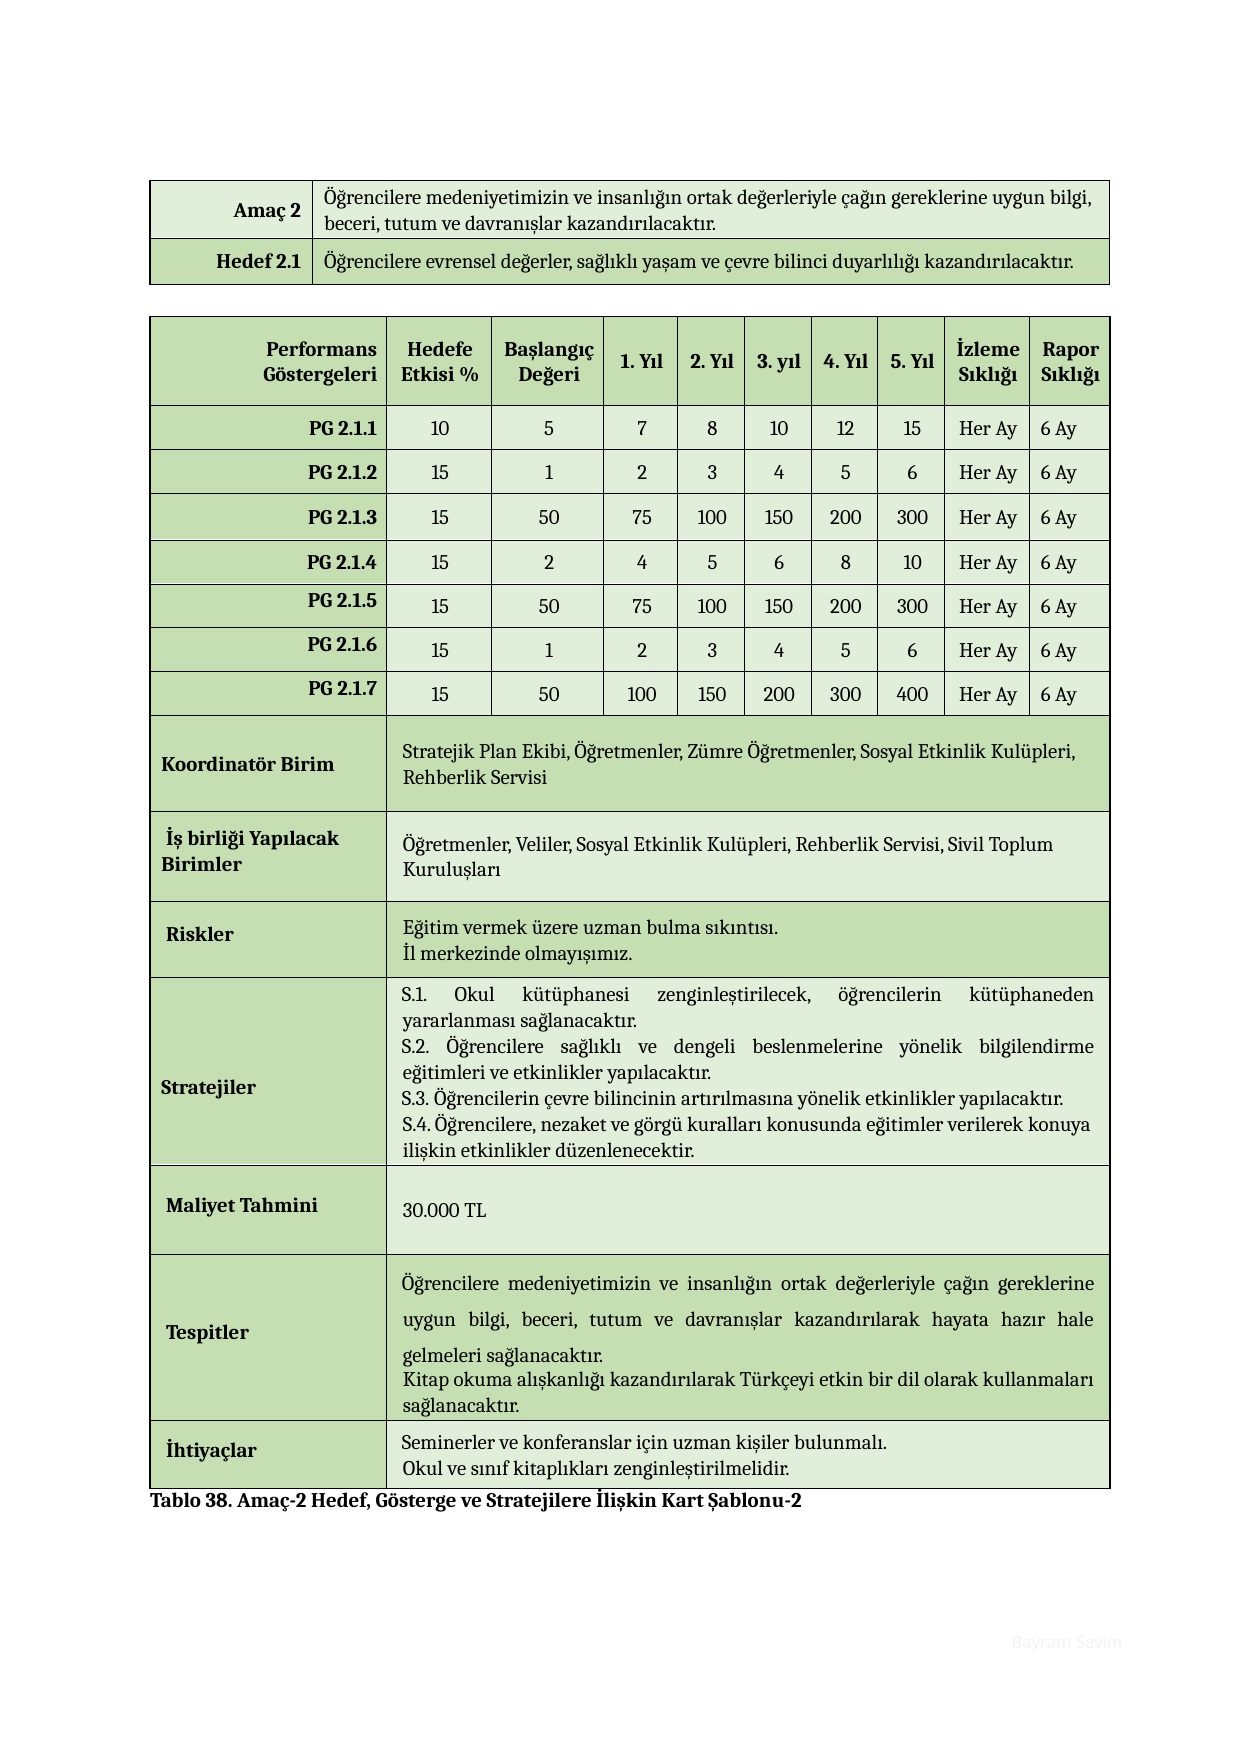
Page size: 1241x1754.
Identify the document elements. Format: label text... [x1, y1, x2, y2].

table_cell 8 [812, 541, 877, 583]
table_cell Tespitler [151, 1255, 386, 1420]
table_cell Her Ay [945, 541, 1029, 583]
table_cell 15 [387, 494, 491, 539]
table_header 2. Yıl [678, 317, 744, 405]
table_cell İş birliği Yapılacak Birimler [151, 812, 386, 901]
table_header 4. Yıl [812, 317, 877, 405]
table_cell 2 [492, 541, 603, 583]
table_cell 200 [812, 494, 877, 539]
table_cell Öğretmenler, Veliler, Sosyal Etkinlik Kulüpleri, Rehberlik Servisi, Sivil Toplum Kuruluşları [387, 812, 1109, 901]
table_cell 50 [492, 585, 603, 627]
table_cell 1 [492, 628, 603, 671]
table_cell 12 [812, 406, 877, 449]
table_cell 2 [604, 450, 677, 493]
table_cell Her Ay [945, 406, 1029, 449]
table_cell Maliyet Tahmini [151, 1166, 386, 1254]
table_cell Her Ay [945, 450, 1029, 493]
table_cell 4 [604, 541, 677, 583]
table_cell 15 [878, 406, 944, 449]
table_header 3. yıl [745, 317, 811, 405]
table_cell Eğitim vermek üzere uzman bulma sıkıntısı. İl merkezinde olmayışımız. [387, 902, 1109, 977]
table_cell Her Ay [945, 494, 1029, 539]
table_cell 15 [387, 628, 491, 671]
table_cell 5 [812, 450, 877, 493]
table_cell PG 2.1.3 [151, 494, 386, 539]
table_cell 4 [745, 628, 811, 671]
table_cell 200 [745, 672, 811, 715]
table_cell 6 [745, 541, 811, 583]
table_cell 5 [812, 628, 877, 671]
table_cell S.1. Okul kütüphanesi zenginleştirilecek, öğrencilerin kütüphaneden yararlanması sağlanacaktır. S.2. Öğrencilere sağlıklı ve dengeli beslenmelerine yönelik bilgilendirme eğitimleri ve etkinlikler yapılacaktır. S.3. Öğrencilerin çevre bilincinin artırılmasına yönelik etkinlikler yapılacaktır. S.4. Öğrencilere, nezaket ve görgü kuralları konusunda eğitimler verilerek konuya ilişkin etkinlikler düzenlenecektir. [387, 978, 1109, 1164]
table_cell Stratejiler [151, 978, 386, 1164]
table_cell PG 2.1.5 [151, 585, 386, 627]
table_cell PG 2.1.2 [151, 450, 386, 493]
table_cell 6 Ay [1030, 628, 1109, 671]
table_cell PG 2.1.7 [151, 672, 386, 715]
table_header Rapor Sıklığı [1030, 317, 1109, 405]
table_cell Seminerler ve konferanslar için uzman kişiler bulunmalı. Okul ve sınıf kitaplıkları zenginleştirilmelidir. [387, 1421, 1109, 1488]
table_cell 300 [878, 494, 944, 539]
table_cell 6 [878, 628, 944, 671]
table_header Başlangıç Değeri [492, 317, 603, 405]
table_cell 75 [604, 494, 677, 539]
table_header Performans Göstergeleri [151, 317, 386, 405]
table_header Öğrencilere medeniyetimizin ve insanlığın ortak değerleriyle çağın gereklerine uygun bilgi, beceri, tutum ve davranışlar kazandırılacaktır. [313, 181, 1109, 237]
table_header İzleme Sıklığı [945, 317, 1029, 405]
table_cell 50 [492, 494, 603, 539]
table_header Amaç 2 [151, 181, 312, 237]
table_cell 30.000 TL [387, 1166, 1109, 1254]
table_cell 15 [387, 541, 491, 583]
table_cell 100 [604, 672, 677, 715]
table_cell 3 [678, 450, 744, 493]
table_cell 300 [812, 672, 877, 715]
table_cell 10 [745, 406, 811, 449]
table_cell Koordinatör Birim [151, 716, 386, 811]
table_cell 50 [492, 672, 603, 715]
table_cell 150 [678, 672, 744, 715]
table_cell 5 [678, 541, 744, 583]
table_header 1. Yıl [604, 317, 677, 405]
table_cell 75 [604, 585, 677, 627]
table_cell 150 [745, 585, 811, 627]
table_cell 1 [492, 450, 603, 493]
table_cell Öğrencilere medeniyetimizin ve insanlığın ortak değerleriyle çağın gereklerine uygun bilgi, beceri, tutum ve davranışlar kazandırılarak hayata hazır hale gelmeleri sağlanacaktır. Kitap okuma alışkanlığı kazandırılarak Türkçeyi etkin bir dil olarak kullanmaları sağlanacaktır. [387, 1255, 1109, 1420]
table_header 5. Yıl [878, 317, 944, 405]
table_cell 6 [878, 450, 944, 493]
table_cell 15 [387, 672, 491, 715]
table_cell 6 Ay [1030, 541, 1109, 583]
table_cell 5 [492, 406, 603, 449]
table_cell 200 [812, 585, 877, 627]
table_cell 10 [878, 541, 944, 583]
table_header Hedefe Etkisi % [387, 317, 491, 405]
table_cell Hedef 2.1 [151, 239, 312, 284]
table_cell Her Ay [945, 585, 1029, 627]
table_cell 6 Ay [1030, 585, 1109, 627]
table_cell 7 [604, 406, 677, 449]
table_cell PG 2.1.6 [151, 628, 386, 671]
table_cell 8 [678, 406, 744, 449]
table_cell 100 [678, 585, 744, 627]
table_cell PG 2.1.1 [151, 406, 386, 449]
table_cell 6 Ay [1030, 672, 1109, 715]
table_cell Her Ay [945, 628, 1029, 671]
table_cell 300 [878, 585, 944, 627]
table_cell 10 [387, 406, 491, 449]
table_cell 6 Ay [1030, 450, 1109, 493]
table_cell 100 [678, 494, 744, 539]
table_cell PG 2.1.4 [151, 541, 386, 583]
table_cell Stratejik Plan Ekibi, Öğretmenler, Zümre Öğretmenler, Sosyal Etkinlik Kulüpleri, Rehberlik Servisi [387, 716, 1109, 811]
table_cell 3 [678, 628, 744, 671]
table_cell Her Ay [945, 672, 1029, 715]
table_cell Öğrencilere evrensel değerler, sağlıklı yaşam ve çevre bilinci duyarlılığı kazandırılacaktır. [313, 239, 1109, 284]
table_cell İhtiyaçlar [151, 1421, 386, 1488]
table_cell Riskler [151, 902, 386, 977]
table_cell 6 Ay [1030, 406, 1109, 449]
text Tablo 38. Amaç-2 Hedef, Gösterge ve Stratejilere İlişkin Kart Şablonu-2 [150, 1489, 1122, 1513]
table_cell 15 [387, 585, 491, 627]
table_cell 15 [387, 450, 491, 493]
table_cell 4 [745, 450, 811, 493]
table_cell 400 [878, 672, 944, 715]
table_cell 6 Ay [1030, 494, 1109, 539]
table_cell 2 [604, 628, 677, 671]
table_cell 150 [745, 494, 811, 539]
